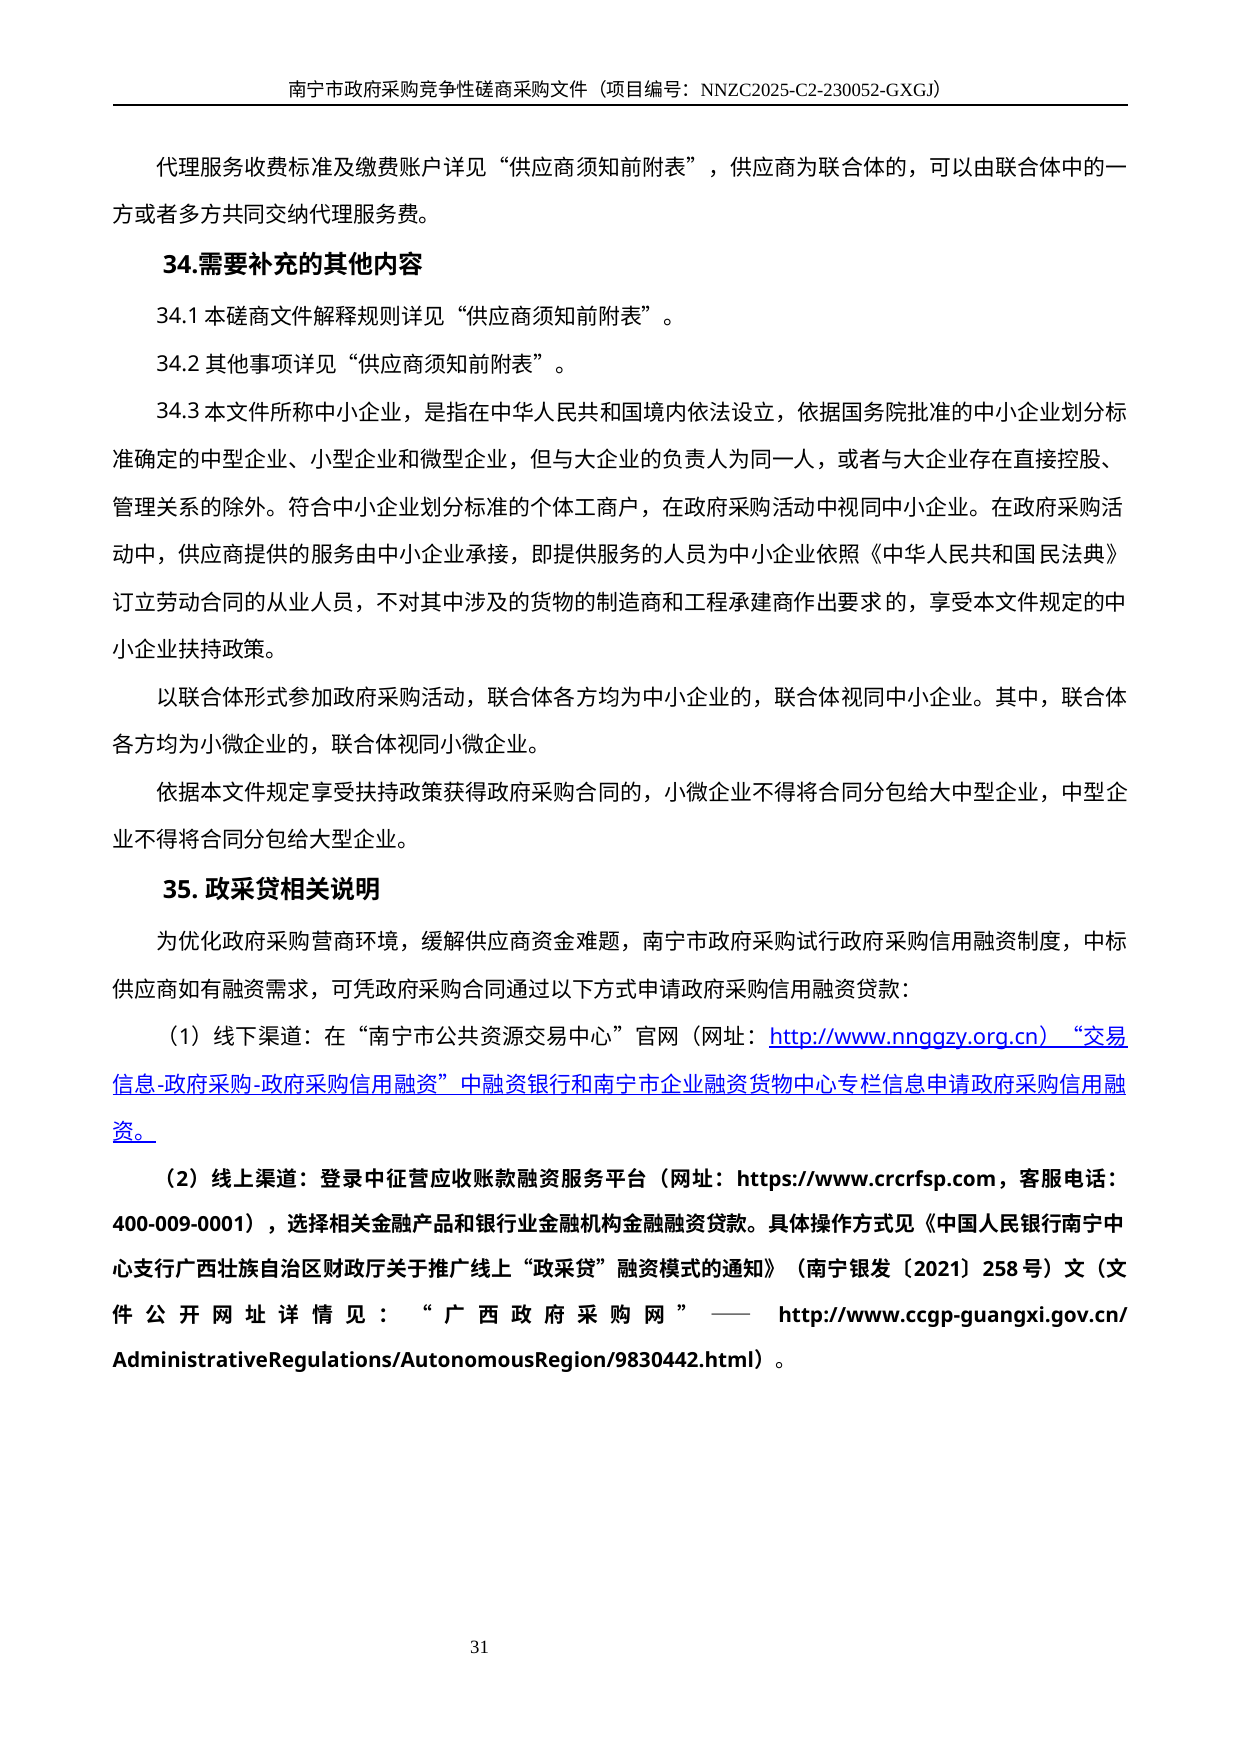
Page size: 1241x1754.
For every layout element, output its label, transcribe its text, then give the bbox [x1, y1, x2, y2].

text 依据本文件规定享受扶持政策获得政府采购合同的，小微企业不得将合同分包给大中型企业，中型企业不得将合同分包给大型企业。 [112, 775, 1128, 854]
text 34.3本文件所称中小企业，是指在中华人民共和国境内依法设立，依据国务院批准的中小企业划分标准确定的中型企业、小型企业和微型企业，但与大企业的负责人为同一人，或者与大企业存在直接控股、管理关系的除外。符合中小企业划分标准的个体工商户，在政府采购活动中视同中小企业。在政府采购活动中，供应商提供的服务由中小企业承接，即提供服务的人员为中小企业依照《中华人民共和国民法典》订立劳动合同的从业人员，不对其中涉及的货物的制造商和工程承建商作出要求的，享受本文件规定的中小企业扶持政策。 [112, 394, 1128, 664]
text 34.2 其他事项详见“供应商须知前附表”。 [112, 347, 1128, 379]
text 代理服务收费标准及缴费账户详见“供应商须知前附表”，供应商为联合体的，可以由联合体中的一方或者多方共同交纳代理服务费。 [112, 150, 1128, 229]
list （1）线下渠道：在“南宁市公共资源交易中心”官网（网址：http://www.nnggzy.org.cn）“交易信息-政府采购-政府采购信用融资”中融资银行和南宁市企业融资货物中心专栏信息申请政府采购信用融资。 [112, 1019, 1128, 1146]
text 34.1本磋商文件解释规则详见“供应商须知前附表”。 [112, 299, 1128, 331]
text 以联合体形式参加政府采购活动，联合体各方均为中小企业的，联合体视同中小企业。其中，联合体各方均为小微企业的，联合体视同小微企业。 [112, 680, 1128, 759]
text 35. 政采贷相关说明 [112, 870, 1128, 906]
list （2）线上渠道：登录中征营应收账款融资服务平台（网址：https://www.crcrfsp.com，客服电话：400-009-0001），选择相关金融产品和银行业金融机构金融融资贷款。具体操作方式见《中国人民银行南宁中心支行广西壮族自治区财政厅关于推广线上“政采贷”融资模式的通知》（南宁银发〔2021〕258号）文（文件公开网址详情见：“广西政府采购网”——http://www.ccgp-guangxi.gov.cn/AdministrativeRegulations/AutonomousRegion/9830442.html）。 [112, 1162, 1128, 1374]
text 为优化政府采购营商环境，缓解供应商资金难题，南宁市政府采购试行政府采购信用融资制度，中标供应商如有融资需求，可凭政府采购合同通过以下方式申请政府采购信用融资贷款： [112, 924, 1128, 1003]
text 34.需要补充的其他内容 [112, 245, 1128, 281]
